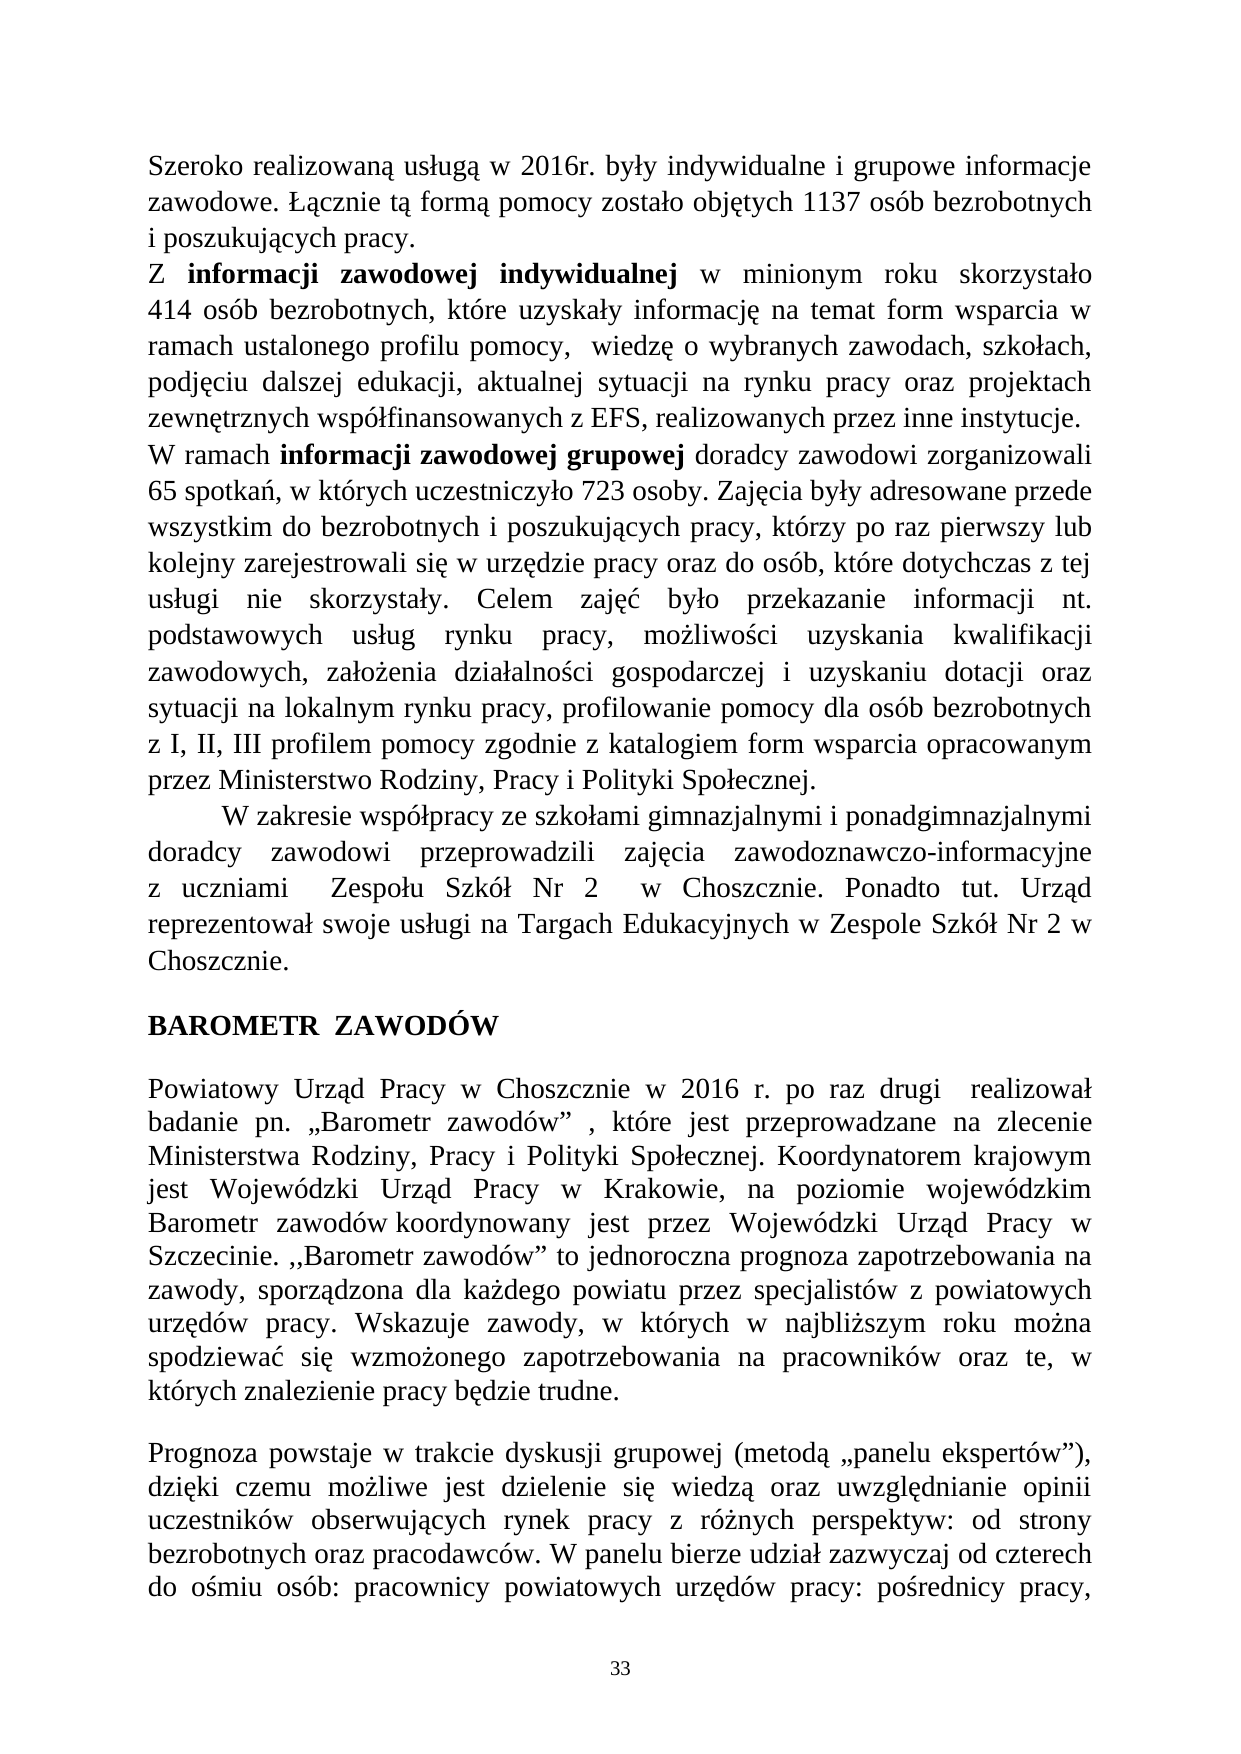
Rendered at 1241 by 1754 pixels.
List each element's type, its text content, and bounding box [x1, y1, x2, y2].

text BAROMETR ZAWODÓW [148, 1008, 1093, 1042]
text Szeroko realizowaną usługą w 2016r. były indywidualne i grupowe informacje zawodowe. Łącznie tą formą pomocy zostało objętych 1137 osób bezrobotnych i poszukujących pracy. [148, 148, 1093, 253]
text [148, 1435, 1093, 1603]
text Z informacji zawodowej indywidualnej w minionym roku skorzystało 414 osób bezrobotnych, które uzyskały informację na temat form wsparcia w ramach ustalonego profilu pomocy, wiedzę o wybranych zawodach, szkołach, podjęciu dalszej edukacji, aktualnej sytuacji na rynku pracy oraz projektach zewnętrznych współfinansowanych z EFS, realizowanych przez inne instytucje. [148, 256, 1093, 434]
text Powiatowy Urząd Pracy w Choszcznie w 2016 r. po raz drugi realizował badanie pn. „Barometr zawodów” , które jest przeprowadzane na zlecenie Ministerstwa Rodziny, Pracy i Polityki Społecznej. Koordynatorem krajowym jest Wojewódzki Urząd Pracy w Krakowie, na poziomie wojewódzkim Barometr zawodów koordynowany jest przez Wojewódzki Urząd Pracy w Szczecinie. ,,Barometr zawodów” to jednoroczna prognoza zapotrzebowania na zawody, sporządzona dla każdego powiatu przez specjalistów z powiatowych urzędów pracy. Wskazuje zawody, w których w najbliższym roku można spodziewać się wzmożonego zapotrzebowania na pracowników oraz te, w których znalezienie pracy będzie trudne. [148, 1071, 1093, 1406]
text W zakresie współpracy ze szkołami gimnazjalnymi i ponadgimnazjalnymi doradcy zawodowi przeprowadzili zajęcia zawodoznawczo-informacyjne z uczniami Zespołu Szkół Nr 2 w Choszcznie. Ponadto tut. Urząd reprezentował swoje usługi na Targach Edukacyjnych w Zespole Szkół Nr 2 w Choszcznie. [148, 798, 1093, 976]
text W ramach informacji zawodowej grupowej doradcy zawodowi zorganizowali 65 spotkań, w których uczestniczyło 723 osoby. Zajęcia były adresowane przede wszystkim do bezrobotnych i poszukujących pracy, którzy po raz pierwszy lub kolejny zarejestrowali się w urzędzie pracy oraz do osób, które dotychczas z tej usługi nie skorzystały. Celem zajęć było przekazanie informacji nt. podstawowych usług rynku pracy, możliwości uzyskania kwalifikacji zawodowych, założenia działalności gospodarczej i uzyskaniu dotacji oraz sytuacji na lokalnym rynku pracy, profilowanie pomocy dla osób bezrobotnych z I, II, III profilem pomocy zgodnie z katalogiem form wsparcia opracowanym przez Ministerstwo Rodziny, Pracy i Polityki Społecznej. [148, 437, 1093, 796]
